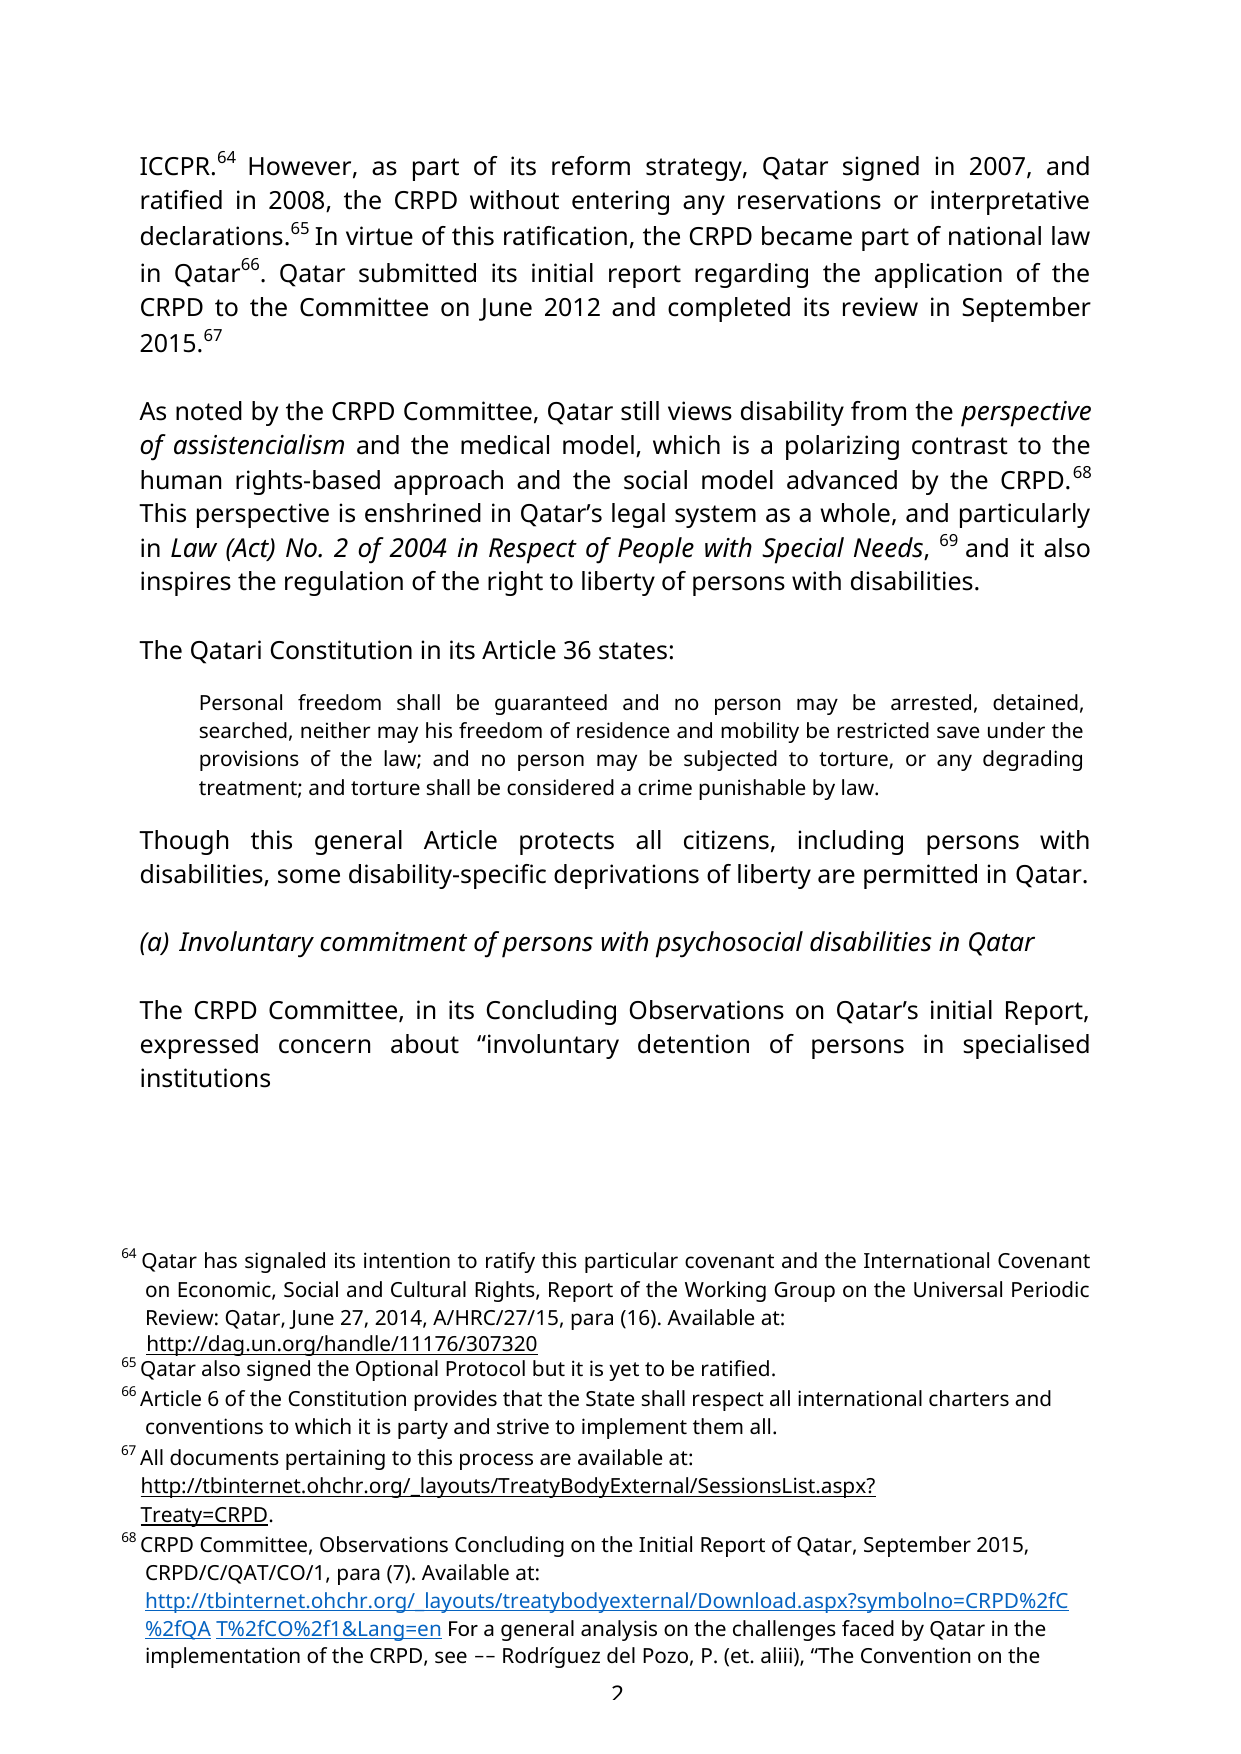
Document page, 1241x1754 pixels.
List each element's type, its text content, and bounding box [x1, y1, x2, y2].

text Personal freedom shall be guaranteed and no person may be arrested, detained, searched, neither may his freedom of residence and mobility be restricted save under the provisions of the law; and no person may be subjected to torture, or any degrading treatment; and torture shall be considered a crime punishable by law. [198, 688, 1086, 801]
text Though this general Article protects all citizens, including persons with disabilities, some disability-specific deprivations of liberty are permitted in Qatar. [139, 822, 1091, 890]
text http://dag.un.org/handle/11176/307320 [146, 1332, 1103, 1357]
text 64 Qatar has signaled its intention to ratify this particular covenant and the International Covenant on Economic, Social and Cultural Rights, Report of the Working Group on the Universal Periodic Review: Qatar, June 27, 2014, A/HRC/27/15, para (16). Available at: [121, 1244, 1092, 1332]
text 66 Article 6 of the Constitution provides that the State shall respect all international charters and conventions to which it is party and strive to implement them all. [121, 1382, 1103, 1441]
text 65 Qatar also signed the Optional Protocol but it is yet to be ratified. [121, 1357, 1103, 1382]
text ICCPR.64 However, as part of its reform strategy, Qatar signed in 2007, and ratified in 2008, the CRPD without entering any reservations or interpretative declarations.65 In virtue of this ratification, the CRPD became part of national law in Qatar66. Qatar submitted its initial report regarding the application of the CRPD to the Committee on June 2012 and completed its review in September 2015.67 [139, 146, 1092, 360]
text The Qatari Constitution in its Article 36 states: [139, 633, 1103, 667]
text 67 All documents pertaining to this process are available at: http://tbinternet.ohchr.org/_layouts/TreatyBodyExternal/SessionsList.aspx?Treaty=CRPD. [121, 1441, 966, 1528]
text The CRPD Committee, in its Concluding Observations on Qatar’s initial Report, expressed concern about “involuntary detention of persons in specialised institutions [139, 992, 1092, 1094]
subtitle Involuntary commitment of persons with psychosocial disabilities in Qatar [139, 923, 1103, 959]
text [121, 1528, 1103, 1670]
text As noted by the CRPD Committee, Qatar still views disability from the perspective of assistencialism and the medical model, which is a polarizing contrast to the human rights-based approach and the social model advanced by the CRPD.68 This perspective is enshrined in Qatar’s legal system as a whole, and particularly in Law (Act) No. 2 of 2004 in Respect of People with Special Needs, 69 and it also inspires the regulation of the right to liberty of persons with disabilities. [139, 393, 1092, 598]
